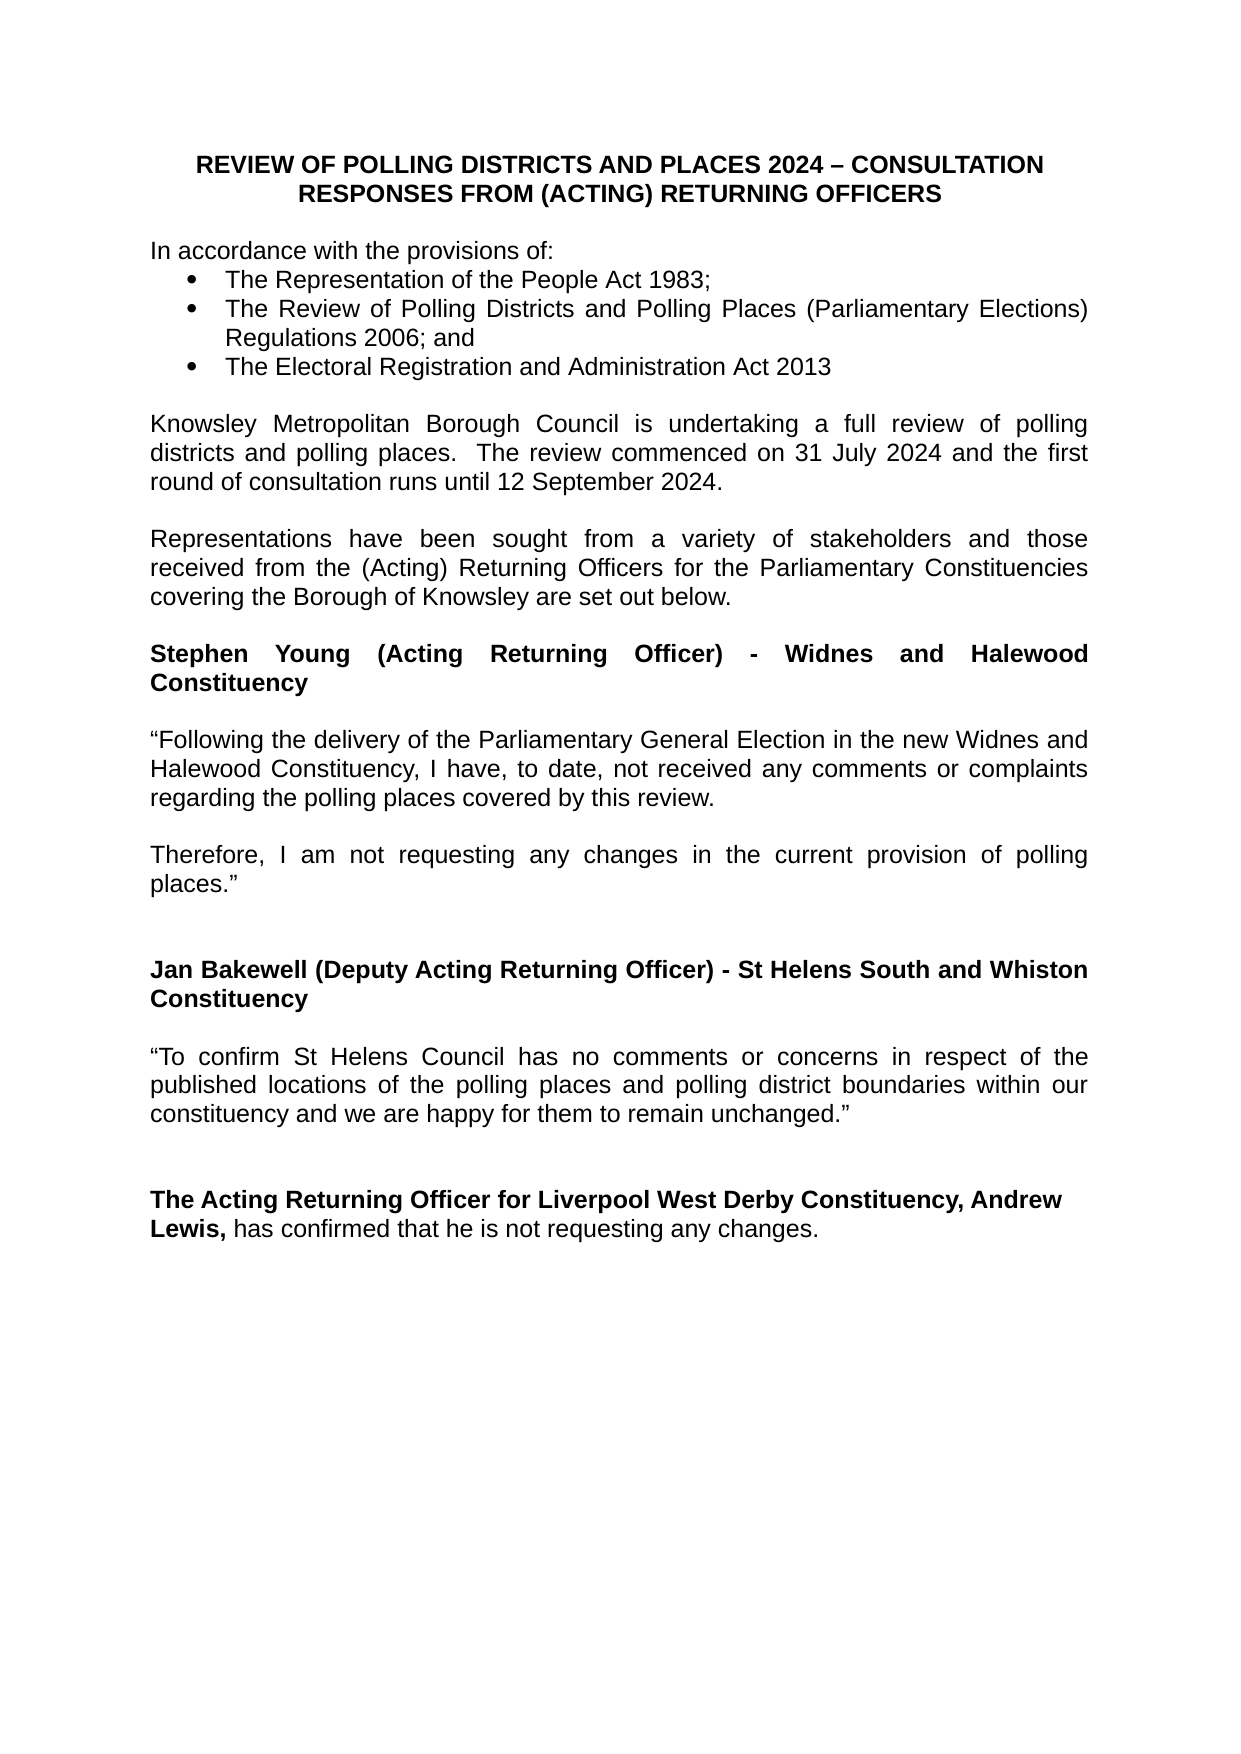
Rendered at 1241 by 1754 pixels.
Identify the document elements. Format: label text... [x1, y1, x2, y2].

list The Representation of the People Act 1983; [187, 265, 1090, 294]
text Therefore, I am not requesting any changes in the current provision of polling places.” [150, 840, 1090, 898]
text Jan Bakewell (Deputy Acting Returning Officer) - St Helens South and Whiston Constituency [150, 955, 1090, 1013]
text The Acting Returning Officer for Liverpool West Derby Constituency, Andrew Lewis, has confirmed that he is not requesting any changes. [150, 1185, 1090, 1243]
text Representations have been sought from a variety of stakeholders and those received from the (Acting) Returning Officers for the Parliamentary Constituencies covering the Borough of Knowsley are set out below. [150, 524, 1090, 610]
list The Electoral Registration and Administration Act 2013 [187, 351, 1090, 380]
text In accordance with the provisions of: [150, 236, 1090, 265]
text “Following the delivery of the Parliamentary General Election in the new Widnes and Halewood Constituency, I have, to date, not received any comments or complaints regarding the polling places covered by this review. [150, 725, 1090, 812]
text Stephen Young (Acting Returning Officer) - Widnes and Halewood Constituency [150, 639, 1090, 697]
text REVIEW OF POLLING DISTRICTS AND PLACES 2024 – CONSULTATION RESPONSES FROM (ACTING) RETURNING OFFICERS [150, 150, 1090, 207]
list The Review of Polling Districts and Polling Places (Parliamentary Elections) Regulations 2006; and [187, 294, 1090, 351]
text Knowsley Metropolitan Borough Council is undertaking a full review of polling districts and polling places. The review commenced on 31 July 2024 and the first round of consultation runs until 12 September 2024. [150, 409, 1090, 495]
text “To confirm St Helens Council has no comments or concerns in respect of the published locations of the polling places and polling district boundaries within our constituency and we are happy for them to remain unchanged.” [150, 1042, 1090, 1128]
